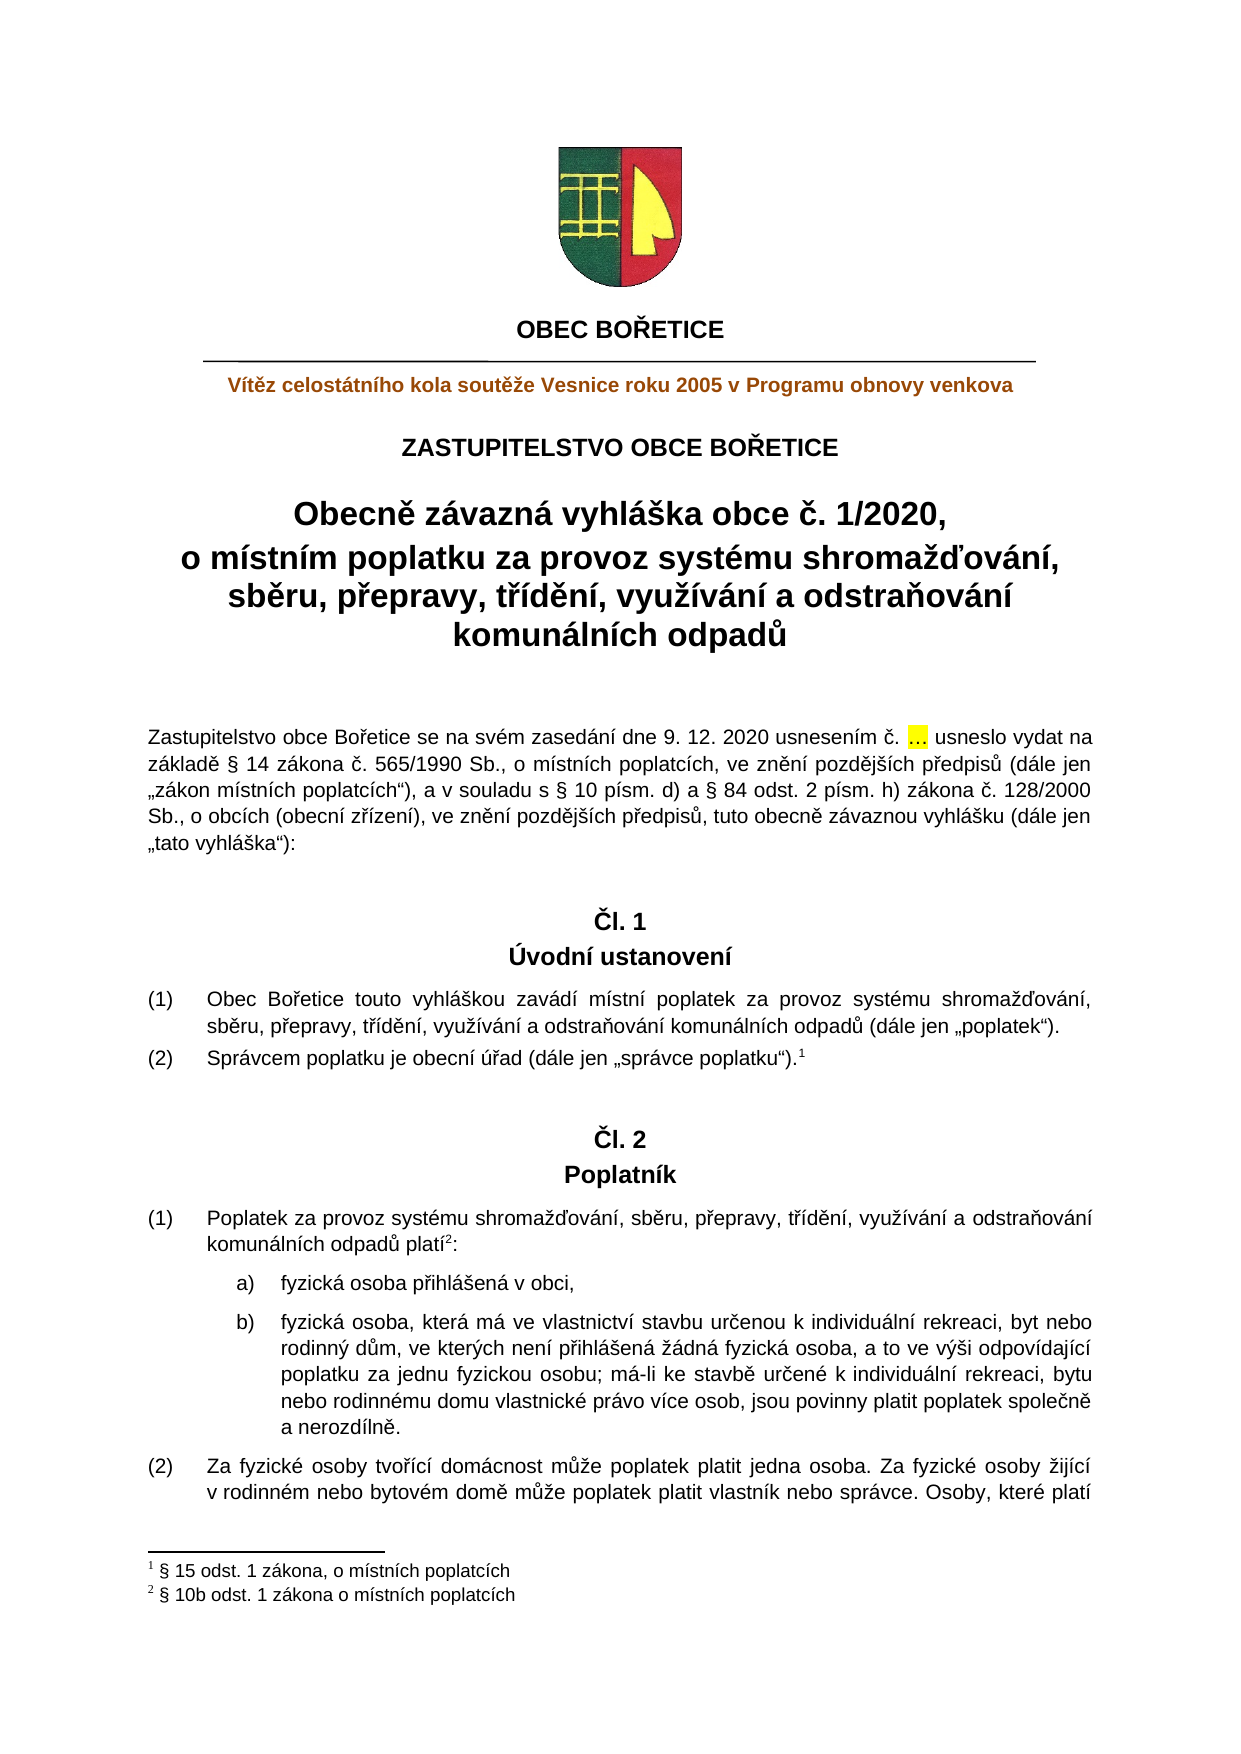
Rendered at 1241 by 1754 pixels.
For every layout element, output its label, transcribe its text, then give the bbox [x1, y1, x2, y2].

text Zastupitelstvo obce Bořetice se na svém zasedání dne 9. 12. 2020 usnesením č. … usneslo vydat na základě § 14 zákona č. 565/1990 Sb., o místních poplatcích, ve znění pozdějších předpisů (dále jen „zákon místních poplatcích“), a v souladu s § 10 písm. d) a § 84 odst. 2 písm. h) zákona č. 128/2000 Sb., o obcích (obecní zřízení), ve znění pozdějších předpisů, tuto obecně závaznou vyhlášku (dále jen „tato vyhláška“): [148, 725, 1093, 854]
text Úvodní ustanovení [148, 942, 1093, 971]
text Obecně závazná vyhláška obce č. 1/2020, [148, 494, 1093, 532]
list Obec Bořetice touto vyhláškou zavádí místní poplatek za provoz systému shromažďování, sběru, přepravy, třídění, využívání a odstraňování komunálních odpadů (dále jen „poplatek“). [148, 987, 1093, 1038]
text OBEC BOŘETICE [148, 315, 1093, 344]
list Správcem poplatku je obecní úřad (dále jen „správce poplatku“). [148, 1046, 1093, 1070]
text Vítěz celostátního kola soutěže Vesnice roku 2005 v Programu obnovy venkova [148, 373, 1093, 397]
list fyzická osoba přihlášená v obci, [236, 1271, 1093, 1294]
text ZASTUPITELSTVO OBCE BOŘETICE [148, 433, 1093, 462]
picture [558, 147, 682, 287]
text Poplatník [148, 1160, 1093, 1189]
list Poplatek za provoz systému shromažďování, sběru, přepravy, třídění, využívání a odstraňování komunálních odpadů platí: [148, 1205, 1093, 1256]
text Čl. 2 [148, 1125, 1093, 1154]
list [148, 1454, 1093, 1504]
text o místním poplatku za provoz systému shromažďování, sběru, přepravy, třídění, využívání a odstraňování komunálních odpadů [148, 538, 1093, 653]
text Čl. 1 [148, 907, 1093, 936]
list fyzická osoba, která má ve vlastnictví stavbu určenou k individuální rekreaci, byt nebo rodinný dům, ve kterých není přihlášená žádná fyzická osoba, a to ve výši odpovídající poplatku za jednu fyzickou osobu; má-li ke stavbě určené k individuální rekreaci, bytu nebo rodinnému domu vlastnické právo více osob, jsou povinny platit poplatek společně a nerozdílně. [236, 1309, 1093, 1439]
